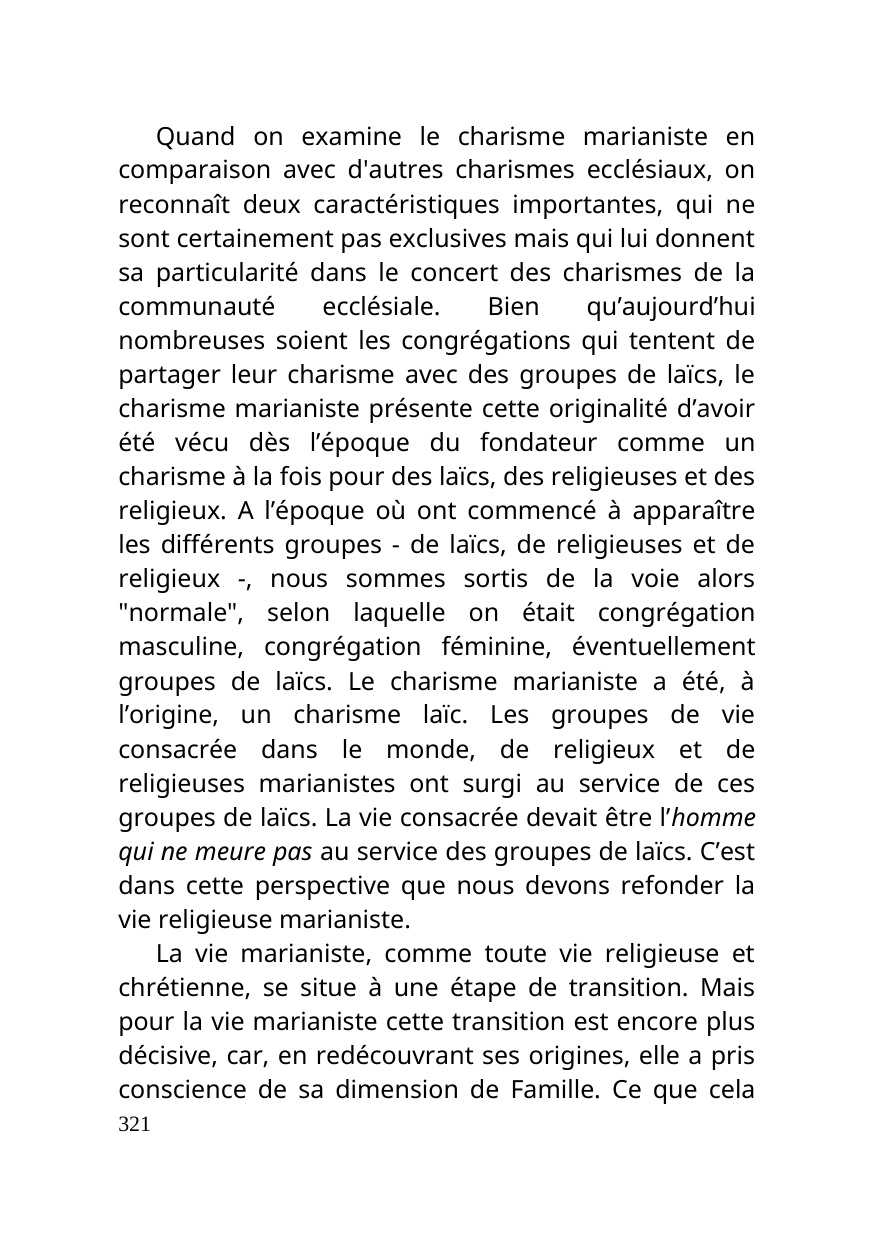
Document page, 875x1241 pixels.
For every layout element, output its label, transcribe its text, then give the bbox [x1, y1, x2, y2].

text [118, 936, 756, 1106]
text Quand on examine le charisme marianiste en comparaison avec d'autres charismes ecclésiaux, on reconnaît deux caractéristiques importantes, qui ne sont certainement pas exclusives mais qui lui donnent sa particularité dans le concert des charismes de la communauté ecclésiale. Bien qu’aujourd’hui nombreuses soient les congrégations qui tentent de partager leur charisme avec des groupes de laïcs, le charisme marianiste présente cette originalité d’avoir été vécu dès l’époque du fondateur comme un charisme à la fois pour des laïcs, des religieuses et des religieux. A l’époque où ont commencé à apparaître les différents groupes - de laïcs, de religieuses et de religieux -, nous sommes sortis de la voie alors "normale", selon laquelle on était congrégation masculine, congrégation féminine, éventuellement groupes de laïcs. Le charisme marianiste a été, à l’origine, un charisme laïc. Les groupes de vie consacrée dans le monde, de religieux et de religieuses marianistes ont surgi au service de ces groupes de laïcs. La vie consacrée devait être l’homme qui ne meure pas au service des groupes de laïcs. C’est dans cette perspective que nous devons refonder la vie religieuse marianiste. [118, 118, 756, 936]
